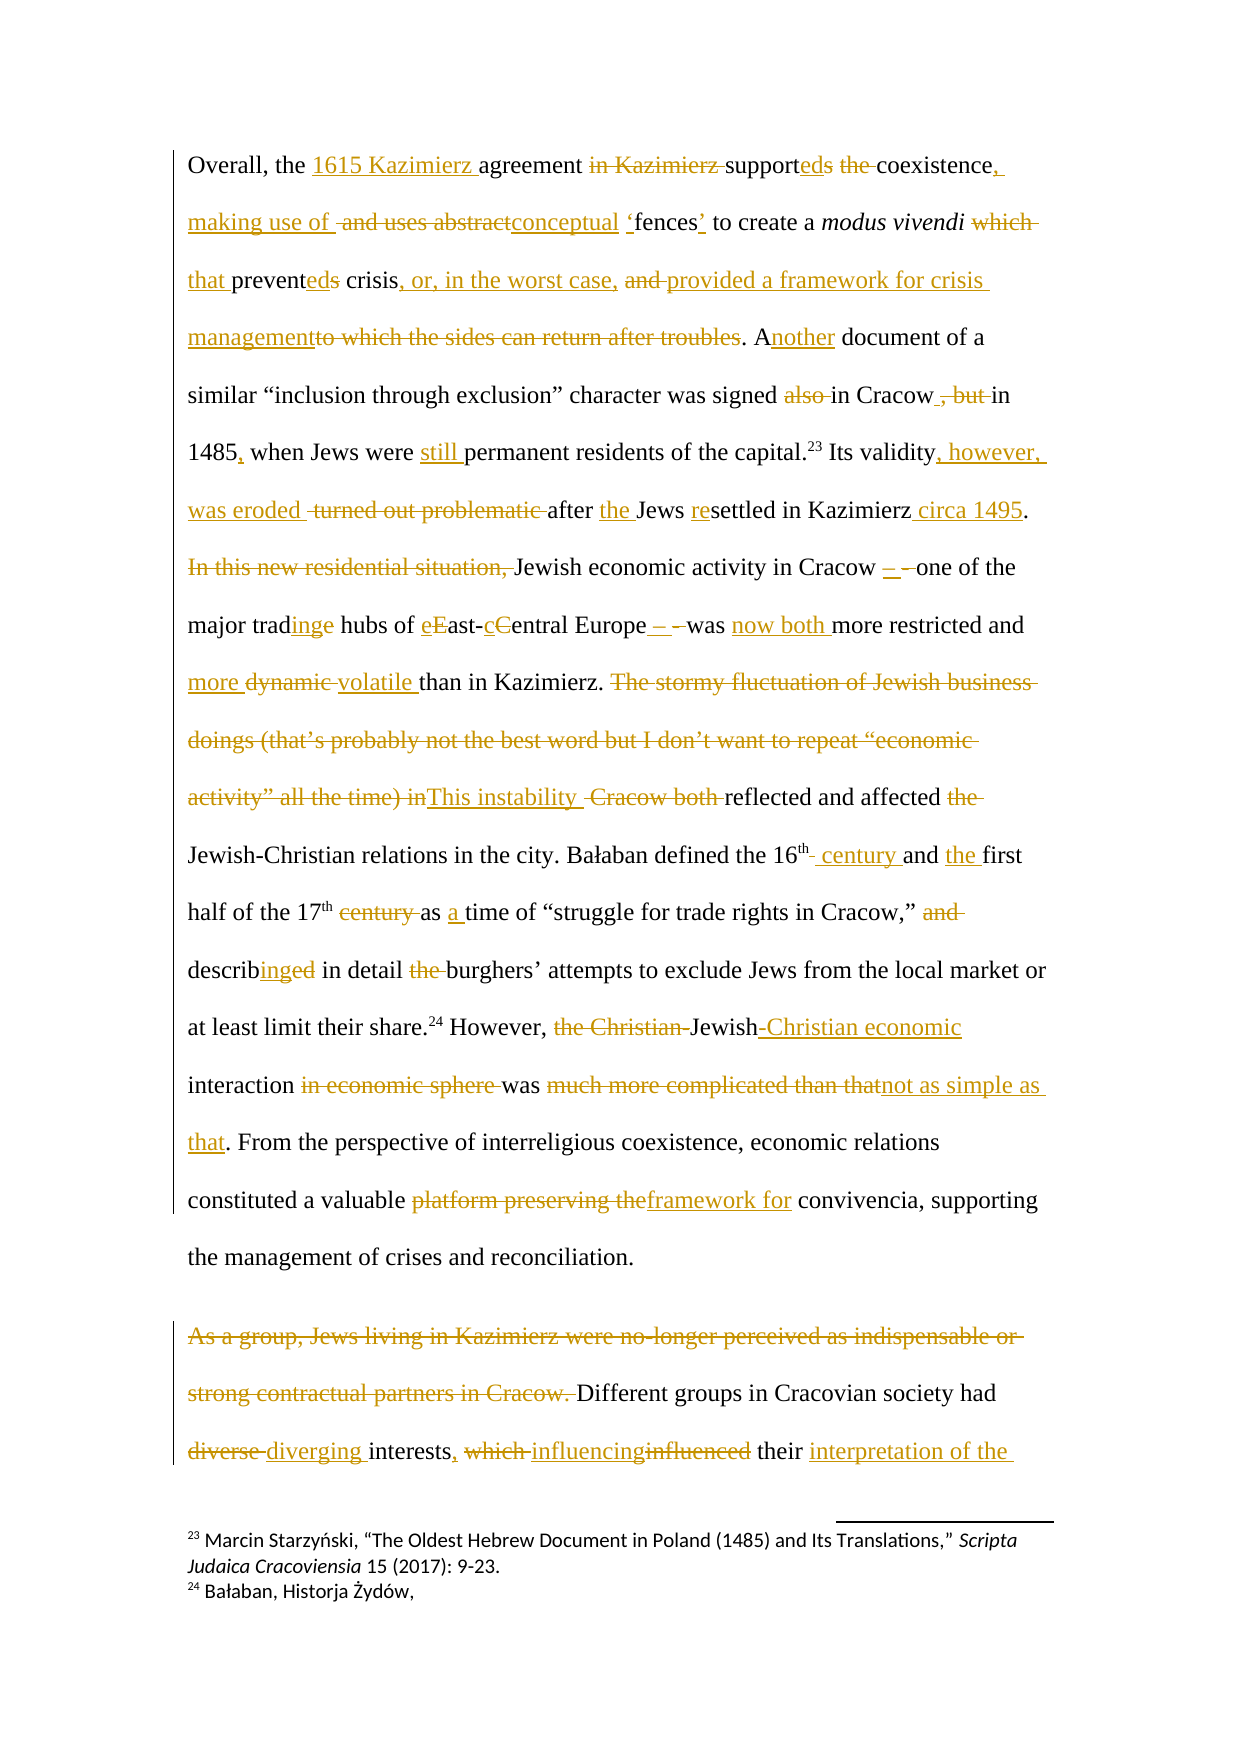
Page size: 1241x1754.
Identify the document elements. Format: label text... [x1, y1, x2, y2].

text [187, 1321, 1053, 1464]
text Overall, the agreement support coexistence fences to create a modus vivendi prevent crisis . A document of a similar “inclusion through exclusion” character was signed in Cracowin 1485 when Jews were permanent residents of the capital. Its validityafter Jews settled in Kazimierz. Jewish economic activity in Cracow one of the major trad hubs of ast-entral Europewas more restricted and than in Kazimierz. reflected and affected Jewish-Christian relations in the city. Bałaban defined the 16thand first half of the 17th as time of “struggle for trade rights in Cracow,” describ in detail burghers’ attempts to exclude Jews from the local market or at least limit their share. However, Jewish interaction was . From the perspective of interreligious coexistence, economic relations constituted a valuable convivencia, supporting the management of crises and reconciliation. [187, 150, 1053, 1271]
